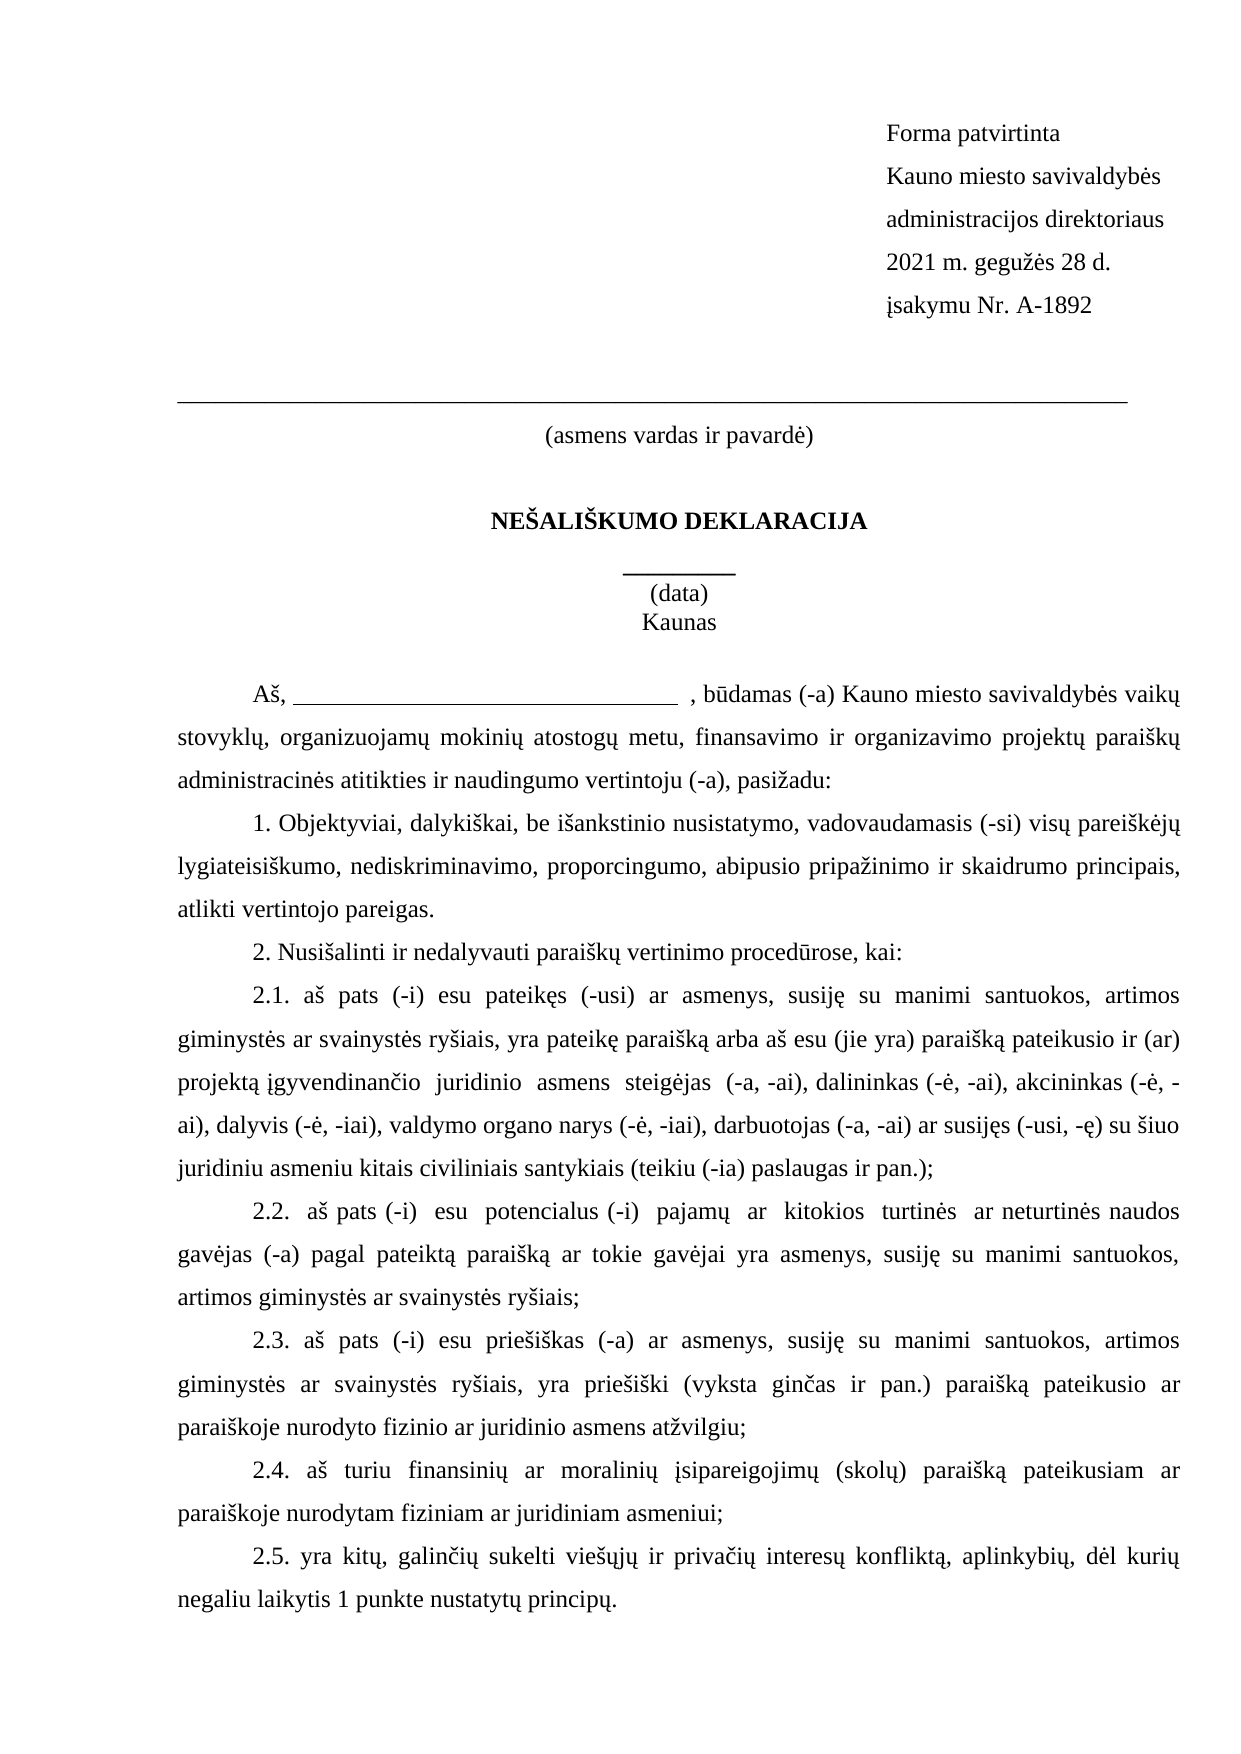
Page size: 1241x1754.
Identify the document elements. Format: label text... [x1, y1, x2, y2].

text NEŠALIŠKUMO DEKLARACIJA [177, 506, 1181, 535]
text 2021 m. gegužės 28 d. [177, 247, 1181, 276]
text 2. Nusišalinti ir nedalyvauti paraiškų vertinimo procedūrose, kai: [177, 937, 1181, 966]
text ____________________________________________________________________________ [177, 377, 1181, 406]
text 2.5. yra kitų, galinčių sukelti viešųjų ir privačių interesų konfliktą, aplinkybių, dėl kurių negaliu laikytis 1 punkte nustatytų principų. [177, 1541, 1181, 1613]
text administracijos direktoriaus [177, 204, 1181, 233]
text 1. Objektyviai, dalykiškai, be išankstinio nusistatymo, vadovaudamasis (-si) visų pareiškėjų lygiateisiškumo, nediskriminavimo, proporcingumo, abipusio pripažinimo ir skaidrumo principais, atlikti vertintojo pareigas. [177, 808, 1181, 923]
text Forma patvirtinta [177, 118, 1181, 147]
text Kaunas [177, 607, 1181, 636]
text (data) [177, 578, 1181, 607]
text Kauno miesto savivaldybės [177, 161, 1181, 190]
text 2.2. aš pats (-i) esu potencialus (-i) pajamų ar kitokios turtinės ar neturtinės naudos gavėjas (-a) pagal pateiktą paraišką ar tokie gavėjai yra asmenys, susiję su manimi santuokos, artimos giminystės ar svainystės ryšiais; [177, 1196, 1181, 1311]
text įsakymu Nr. A-1892 [177, 291, 1181, 319]
text (asmens vardas ir pavardė) [177, 420, 1181, 449]
text 2.1. aš pats (-i) esu pateikęs (-usi) ar asmenys, susiję su manimi santuokos, artimos giminystės ar svainystės ryšiais, yra pateikę paraišką arba aš esu (jie yra) paraišką pateikusio ir (ar) projektą įgyvendinančio juridinio asmens steigėjas (-a, -ai), dalininkas (-ė, -ai), akcininkas (-ė, -ai), dalyvis (-ė, -iai), valdymo organo narys (-ė, -iai), darbuotojas (-a, -ai) ar susijęs (-usi, -ę) su šiuo juridiniu asmeniu kitais civiliniais santykiais (teikiu (-ia) paslaugas ir pan.); [177, 981, 1181, 1182]
text Aš, , būdamas (-a) Kauno miesto savivaldybės vaikų stovyklų, organizuojamų mokinių atostogų metu, finansavimo ir organizavimo projektų paraiškų administracinės atitikties ir naudingumo vertintoju (-a), pasižadu: [177, 679, 1181, 794]
text 2.3. aš pats (-i) esu priešiškas (-a) ar asmenys, susiję su manimi santuokos, artimos giminystės ar svainystės ryšiais, yra priešiški (vyksta ginčas ir pan.) paraišką pateikusio ar paraiškoje nurodyto fizinio ar juridinio asmens atžvilgiu; [177, 1326, 1181, 1441]
text _________ [177, 549, 1181, 578]
text 2.4. aš turiu finansinių ar moralinių įsipareigojimų (skolų) paraišką pateikusiam ar paraiškoje nurodytam fiziniam ar juridiniam asmeniui; [177, 1455, 1181, 1527]
